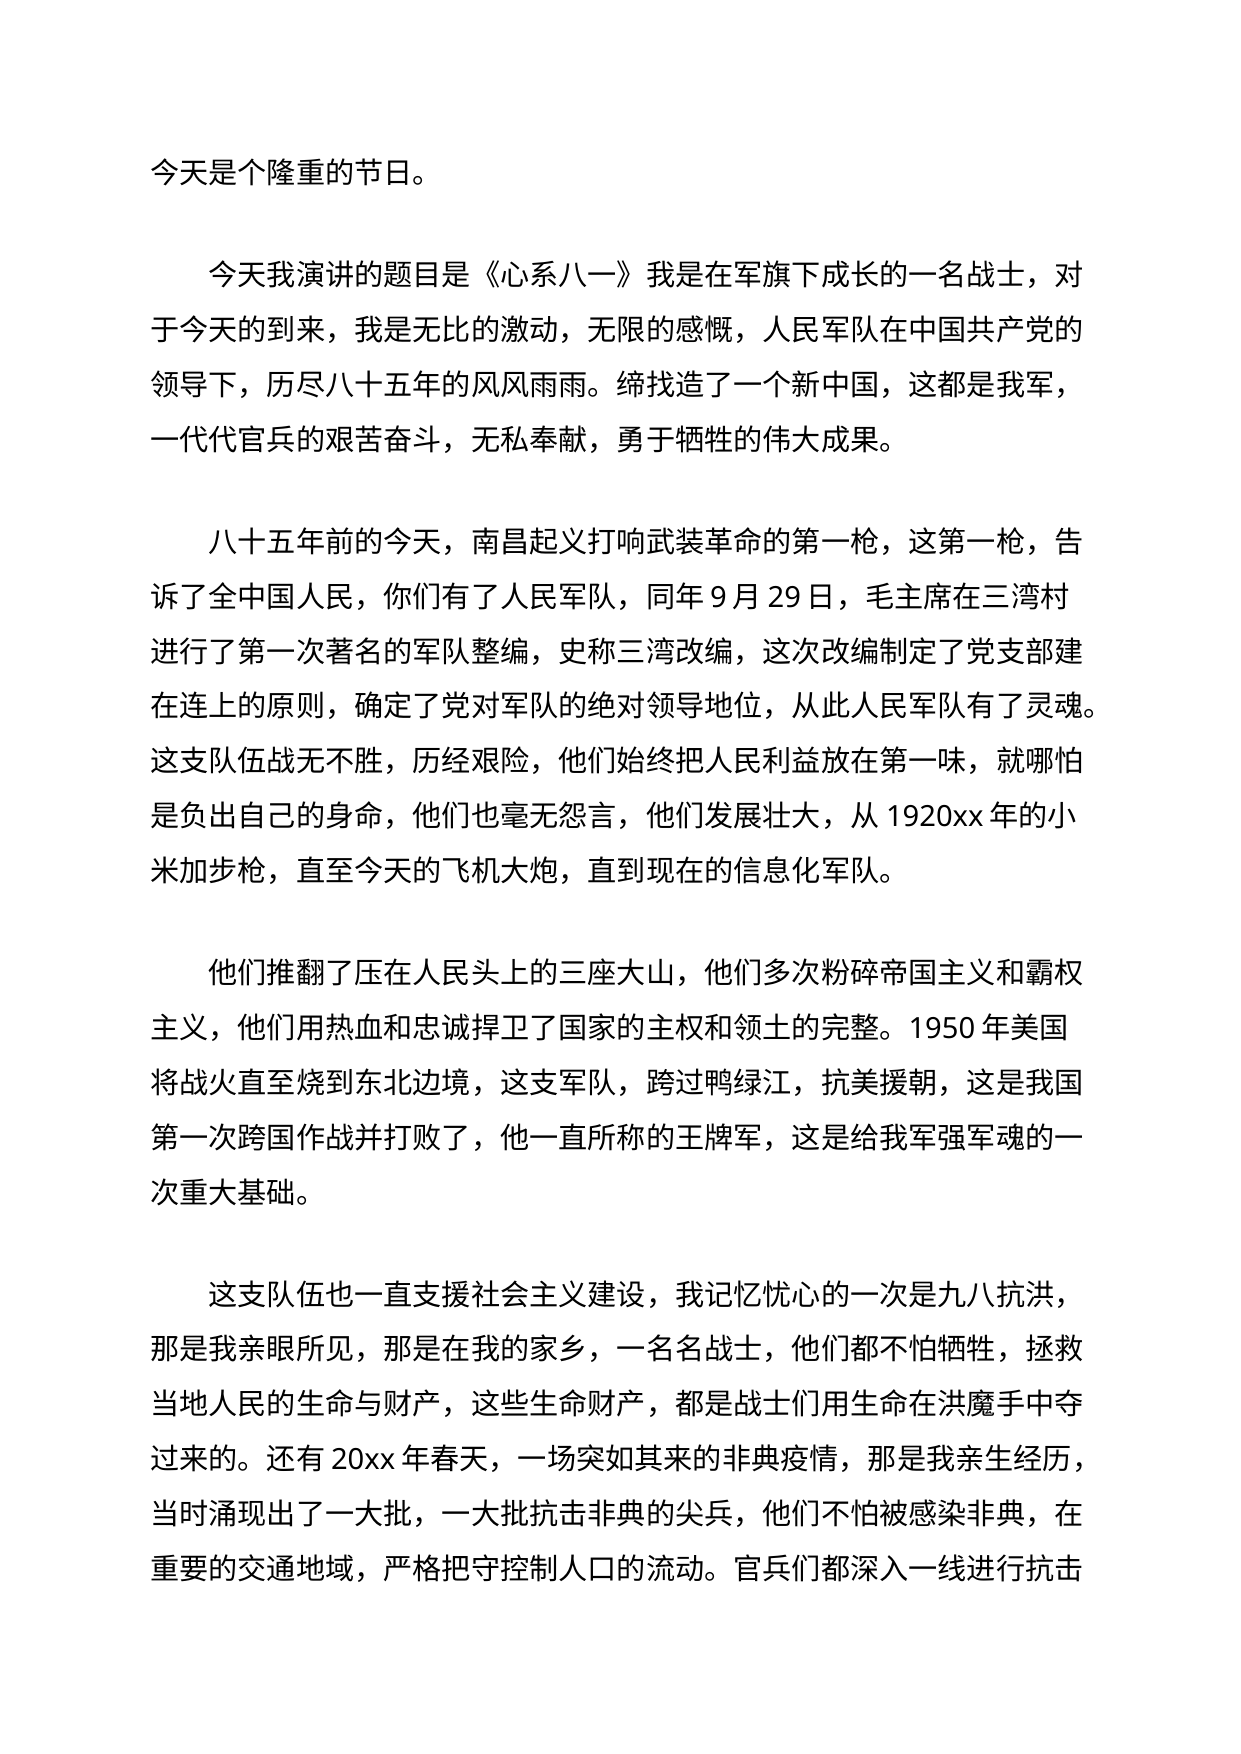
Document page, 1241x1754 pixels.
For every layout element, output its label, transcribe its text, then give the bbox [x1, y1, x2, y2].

text 八十五年前的今天，南昌起义打响武装革命的第一枪，这第一枪，告诉了全中国人民，你们有了人民军队，同年9月29日，毛主席在三湾村进行了第一次著名的军队整编，史称三湾改编，这次改编制定了党支部建在连上的原则，确定了党对军队的绝对领导地位，从此人民军队有了灵魂。这支队伍战无不胜，历经艰险，他们始终把人民利益放在第一味，就哪怕是负出自己的身命，他们也毫无怨言，他们发展壮大，从 1920xx年的小米加步枪，直至今天的飞机大炮，直到现在的信息化军队。 [150, 518, 1090, 890]
text 今天我演讲的题目是《心系八一》我是在军旗下成长的一名战士，对于今天的到来，我是无比的激动，无限的感慨，人民军队在中国共产党的领导下，历尽八十五年的风风雨雨。缔找造了一个新中国，这都是我军，一代代官兵的艰苦奋斗，无私奉献，勇于牺牲的伟大成果。 [150, 252, 1090, 459]
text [150, 1271, 1090, 1588]
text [150, 150, 1090, 192]
text 他们推翻了压在人民头上的三座大山，他们多次粉碎帝国主义和霸权主义，他们用热血和忠诚捍卫了国家的主权和领土的完整。1950年美国将战火直至烧到东北边境，这支军队，跨过鸭绿江，抗美援朝，这是我国第一次跨国作战并打败了，他一直所称的王牌军，这是给我军强军魂的一次重大基础。 [150, 949, 1090, 1212]
